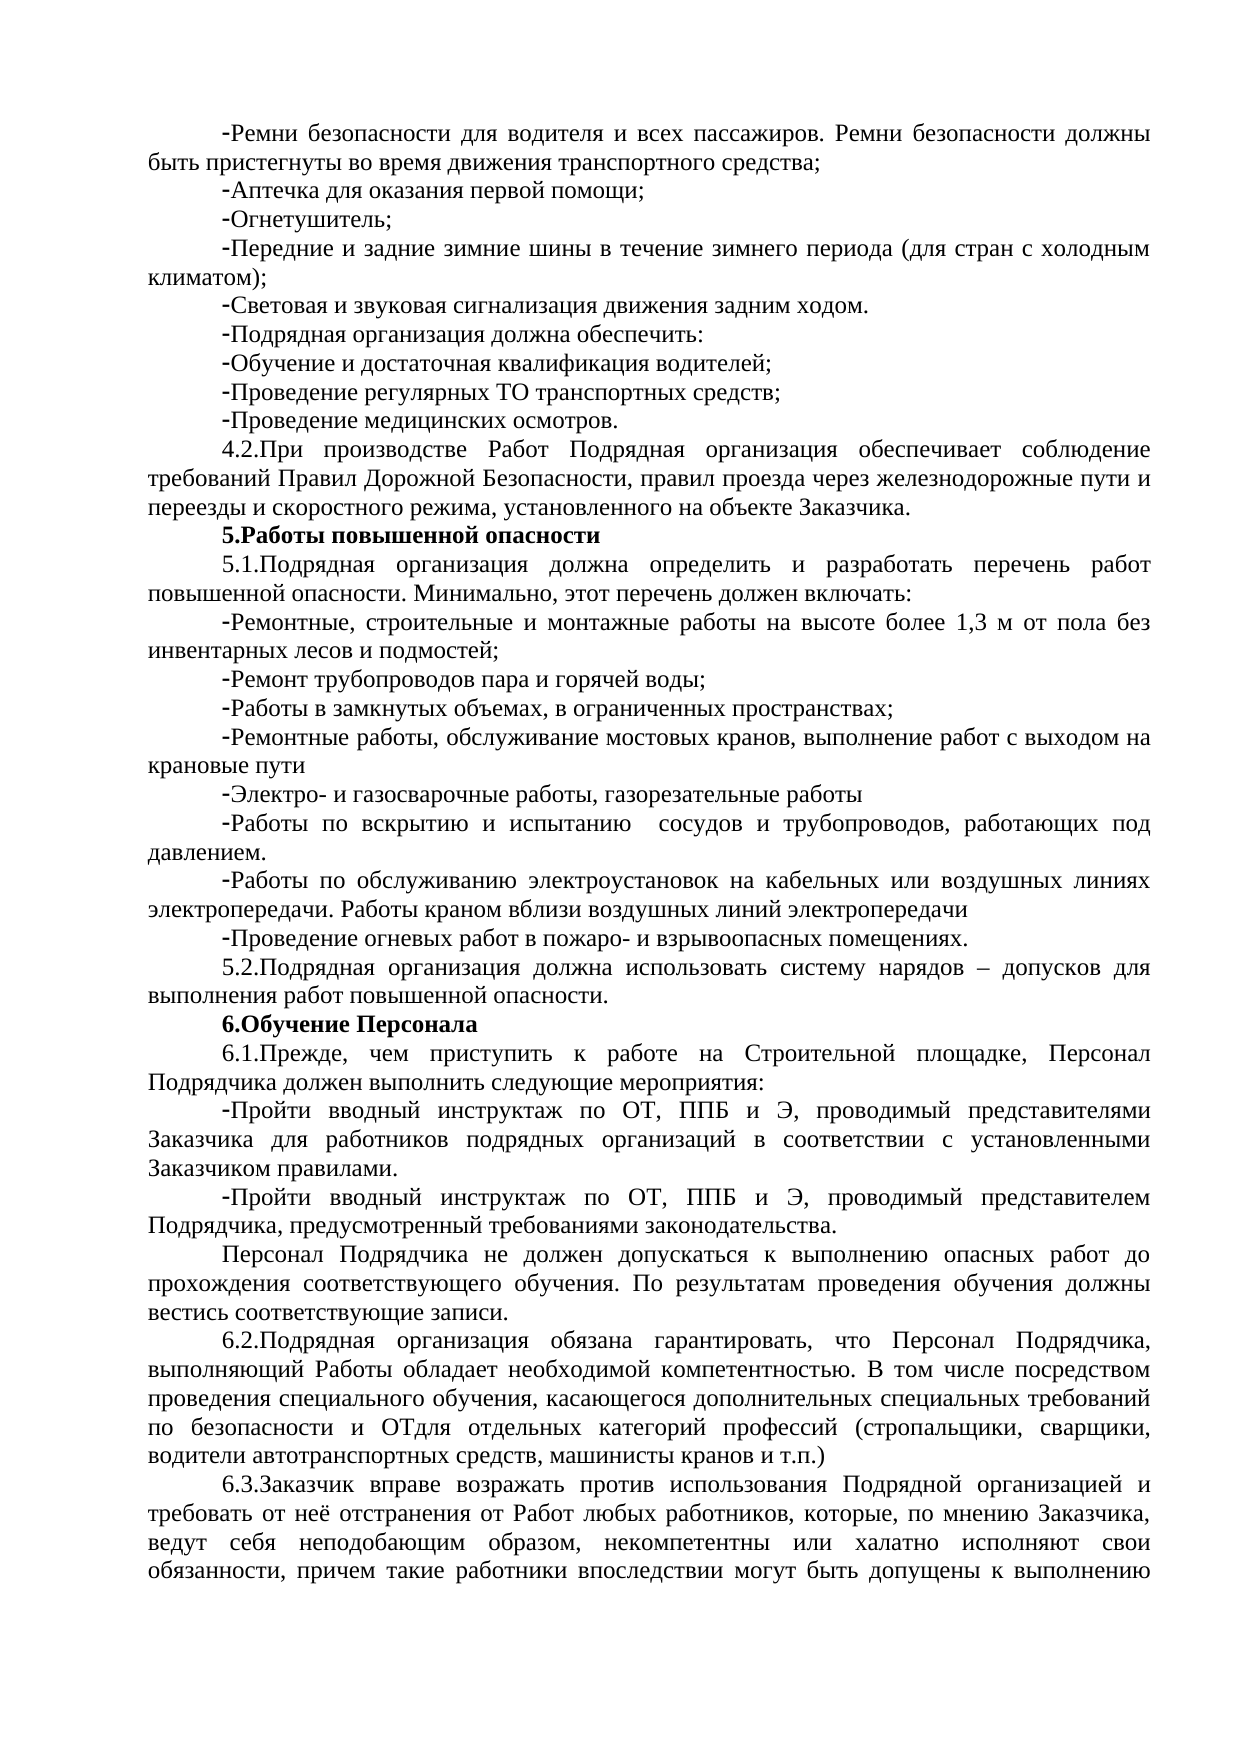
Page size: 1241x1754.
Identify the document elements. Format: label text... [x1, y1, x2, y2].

text 6.2.Подрядная организация обязана гарантировать, что Персонал Подрядчика, выполняющий Работы обладает необходимой компетентностью. В том числе посредством проведения специального обучения, касающегося дополнительных специальных требований по безопасности и ОТдля отдельных категорий профессий (стропальщики, сварщики, водители автотранспортных средств, машинисты кранов и т.п.) [148, 1326, 1152, 1469]
text 5.2.Подрядная организация должна использовать систему нарядов – допусков для выполнения работ повышенной опасности. [148, 952, 1152, 1009]
list Работы по вскрытию и испытанию сосудов и трубопроводов, работающих под давлением. [148, 808, 1152, 866]
text 5.Работы повышенной опасности [148, 521, 1152, 549]
list Работы по обслуживанию электроустановок на кабельных или воздушных линиях электропередачи. Работы краном вблизи воздушных линий электропередачи [148, 866, 1152, 923]
text 6.Обучение Персонала [148, 1009, 1152, 1038]
list Работы в замкнутых объемах, в ограниченных пространствах; [148, 693, 1152, 722]
list Световая и звуковая сигнализация движения задним ходом. [148, 291, 1152, 319]
list Пройти вводный инструктаж по ОТ, ППБ и Э, проводимый представителем Подрядчика, предусмотренный требованиями законодательства. [148, 1182, 1152, 1239]
list Ремни безопасности для водителя и всех пассажиров. Ремни безопасности должны быть пристегнуты во время движения транспортного средства; [148, 118, 1152, 176]
list Проведение регулярных ТО транспортных средств; [148, 377, 1152, 406]
list Ремонтные работы, обслуживание мостовых кранов, выполнение работ с выходом на крановые пути [148, 722, 1152, 779]
text Персонал Подрядчика не должен допускаться к выполнению опасных работ до прохождения соответствующего обучения. По результатам проведения обучения должны вестись соответствующие записи. [148, 1239, 1152, 1326]
text 4.2.При производстве Работ Подрядная организация обеспечивает соблюдение требований Правил Дорожной Безопасности, правил проезда через железнодорожные пути и переезды и скоростного режима, установленного на объекте Заказчика. [148, 434, 1152, 521]
list Огнетушитель; [148, 204, 1152, 233]
text 5.1.Подрядная организация должна определить и разработать перечень работ повышенной опасности. Минимально, этот перечень должен включать: [148, 549, 1152, 607]
list Проведение огневых работ в пожаро- и взрывоопасных помещениях. [148, 923, 1152, 952]
list Подрядная организация должна обеспечить: [148, 319, 1152, 348]
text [148, 1469, 1152, 1584]
list Ремонт трубопроводов пара и горячей воды; [148, 664, 1152, 693]
list Обучение и достаточная квалификация водителей; [148, 348, 1152, 377]
list Пройти вводный инструктаж по ОТ, ППБ и Э, проводимый представителями Заказчика для работников подрядных организаций в соответствии с установленными Заказчиком правилами. [148, 1096, 1152, 1182]
list Ремонтные, строительные и монтажные работы на высоте более 1,3 м от пола без инвентарных лесов и подмостей; [148, 607, 1152, 664]
list Электро- и газосварочные работы, газорезательные работы [148, 779, 1152, 808]
list Передние и задние зимние шины в течение зимнего периода (для стран с холодным климатом); [148, 233, 1152, 291]
text 6.1.Прежде, чем приступить к работе на Строительной площадке, Персонал Подрядчика должен выполнить следующие мероприятия: [148, 1038, 1152, 1096]
list Аптечка для оказания первой помощи; [148, 176, 1152, 204]
list Проведение медицинских осмотров. [148, 406, 1152, 434]
